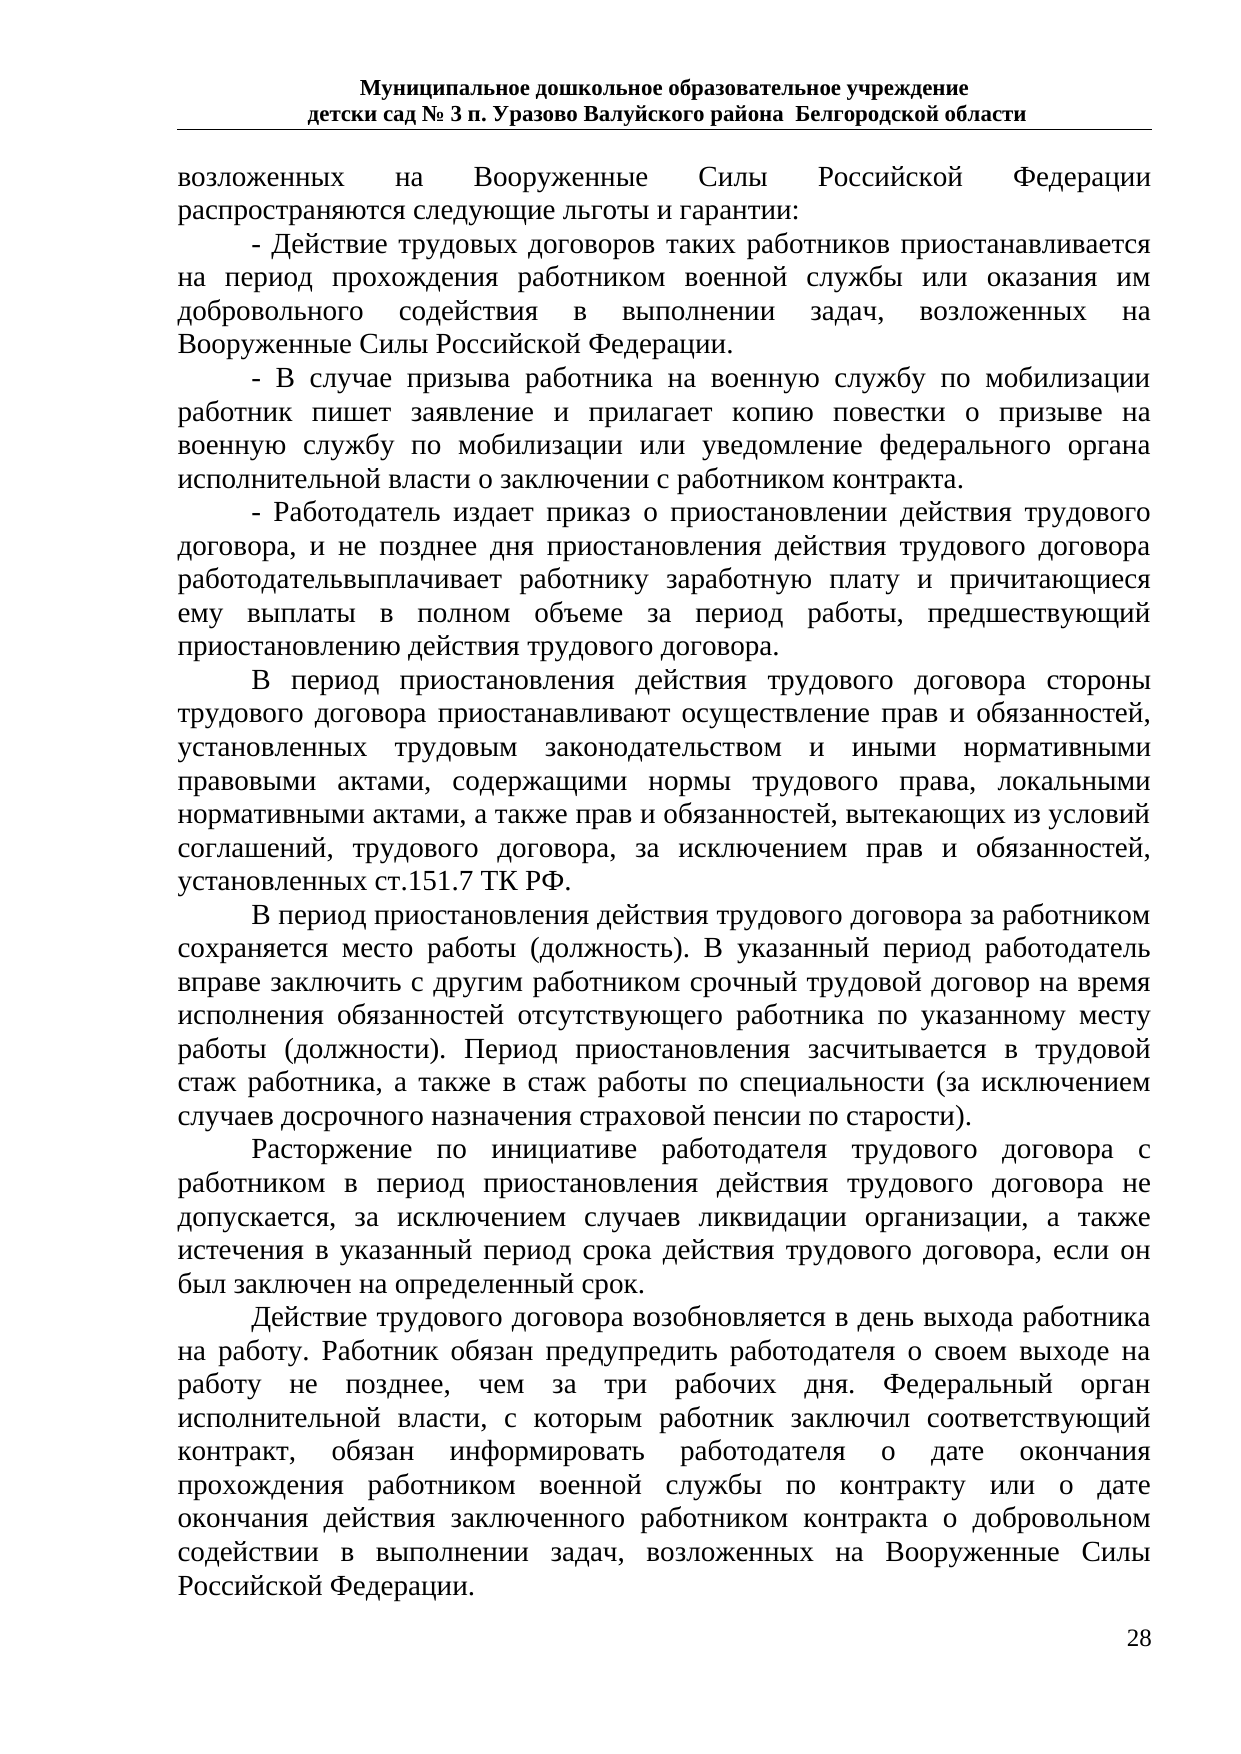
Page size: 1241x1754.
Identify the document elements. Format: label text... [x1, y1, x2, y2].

text В период приостановления действия трудового договора за работником сохраняется место работы (должность). В указанный период работодатель вправе заключить с другим работником срочный трудовой договор на время исполнения обязанностей отсутствующего работника по указанному месту работы (должности). Период приостановления засчитывается в трудовой стаж работника, а также в стаж работы по специальности (за исключением случаев досрочного назначения страховой пенсии по старости). [177, 897, 1152, 1132]
text - В случае призыва работника на военную службу по мобилизации работник пишет заявление и прилагает копию повестки о призыве на военную службу по мобилизации или уведомление федерального органа исполнительной власти о заключении с работником контракта. [177, 360, 1152, 494]
text Расторжение по инициативе работодателя трудового договора с работником в период приостановления действия трудового договора не допускается, за исключением случаев ликвидации организации, а также истечения в указанный период срока действия трудового договора, если он был заключен на определенный срок. [177, 1132, 1152, 1299]
text Действие трудового договора возобновляется в день выхода работника на работу. Работник обязан предупредить работодателя о своем выходе на работу не позднее, чем за три рабочих дня. Федеральный орган исполнительной власти, с которым работник заключил соответствующий контракт, обязан информировать работодателя о дате окончания прохождения работником военной службы по контракту или о дате окончания действия заключенного работником контракта о добровольном содействии в выполнении задач, возложенных на Вооруженные Силы Российской Федерации. [177, 1299, 1152, 1601]
text В период приостановления действия трудового договора стороны трудового договора приостанавливают осуществление прав и обязанностей, установленных трудовым законодательством и иными нормативными правовыми актами, содержащими нормы трудового права, локальными нормативными актами, а также прав и обязанностей, вытекающих из условий соглашений, трудового договора, за исключением прав и обязанностей, установленных ст.151.7 ТК РФ. [177, 662, 1152, 897]
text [177, 159, 1152, 226]
text - Работодатель издает приказ о приостановлении действия трудового договора, и не позднее дня приостановления действия трудового договора работодательвыплачивает работнику заработную плату и причитающиеся ему выплаты в полном объеме за период работы, предшествующий приостановлению действия трудового договора. [177, 494, 1152, 662]
text - Действие трудовых договоров таких работников приостанавливается на период прохождения работником военной службы или оказания им добровольного содействия в выполнении задач, возложенных на Вооруженные Силы Российской Федерации. [177, 226, 1152, 360]
